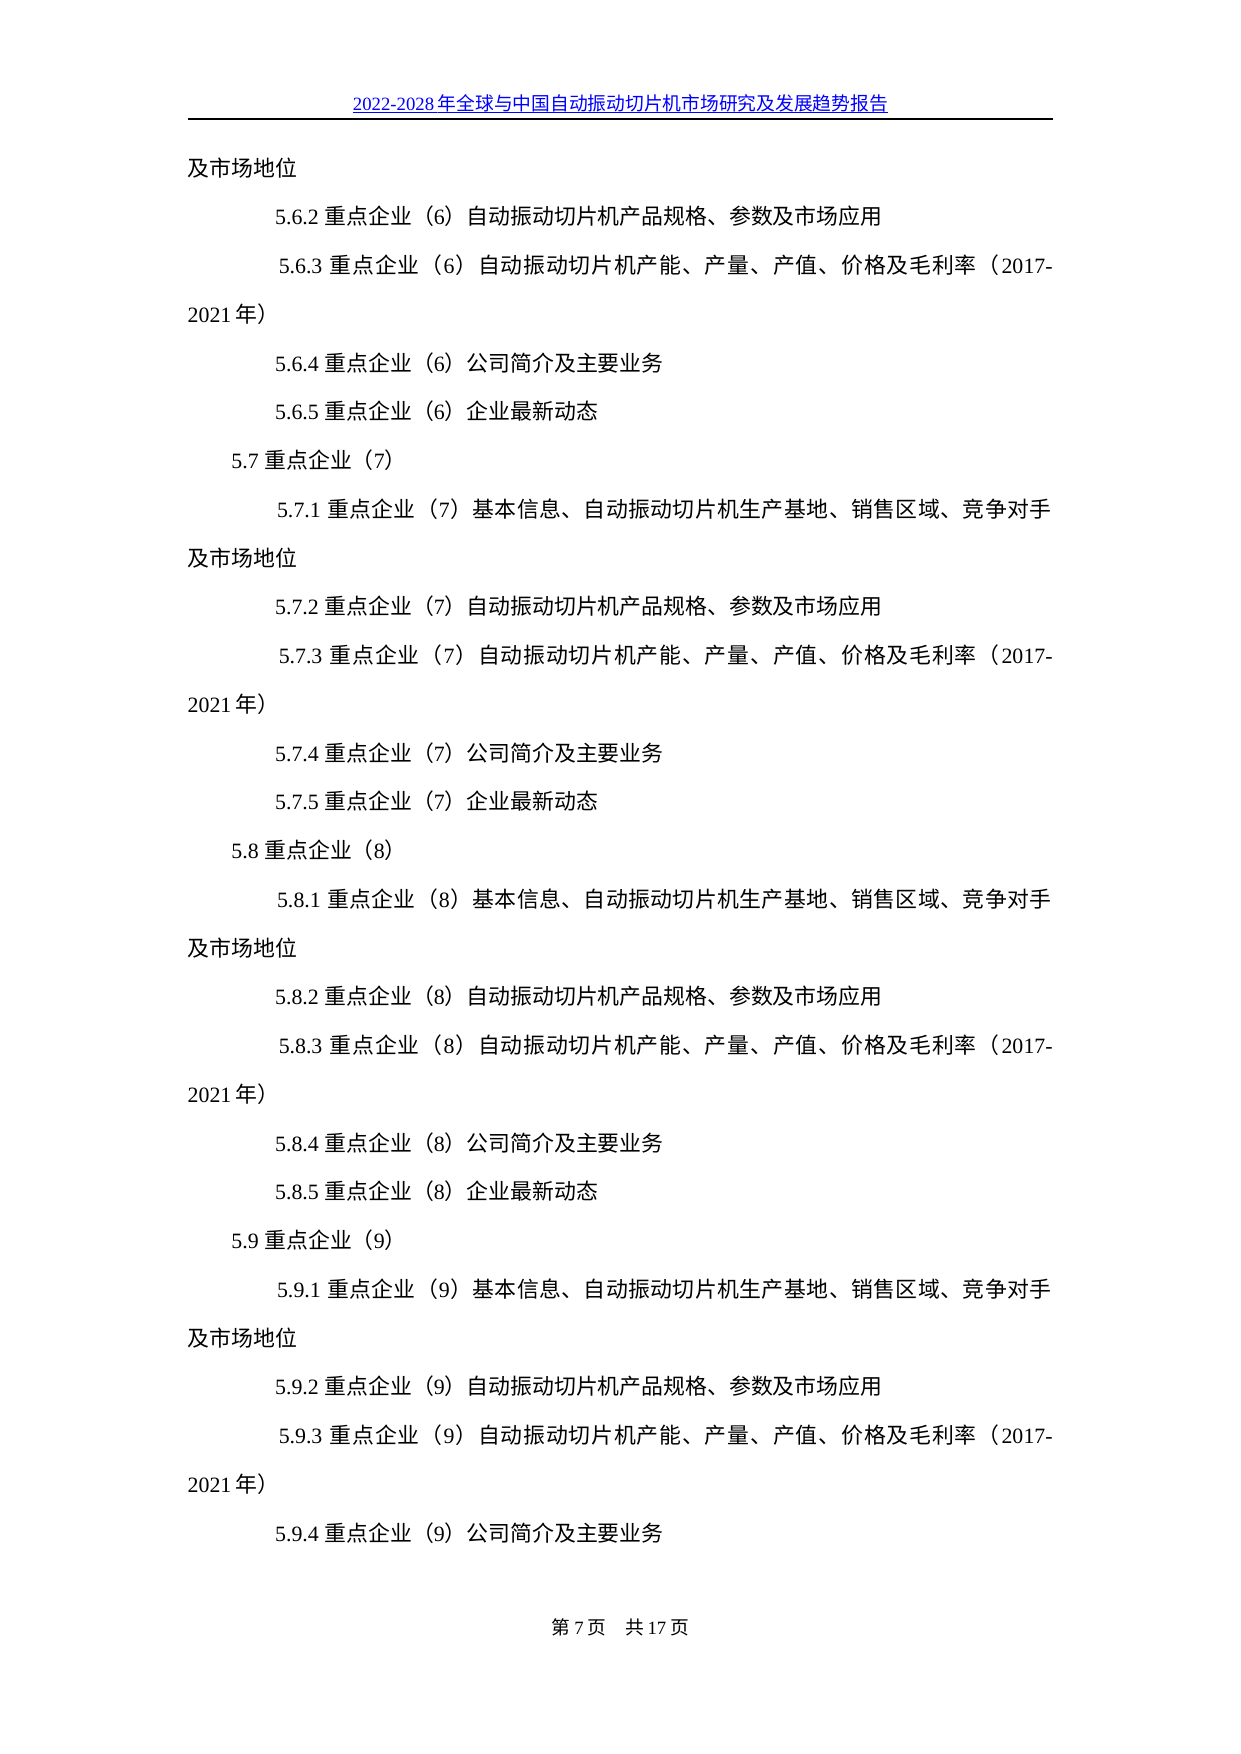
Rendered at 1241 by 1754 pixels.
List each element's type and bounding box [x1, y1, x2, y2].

text [187, 150, 1053, 1548]
